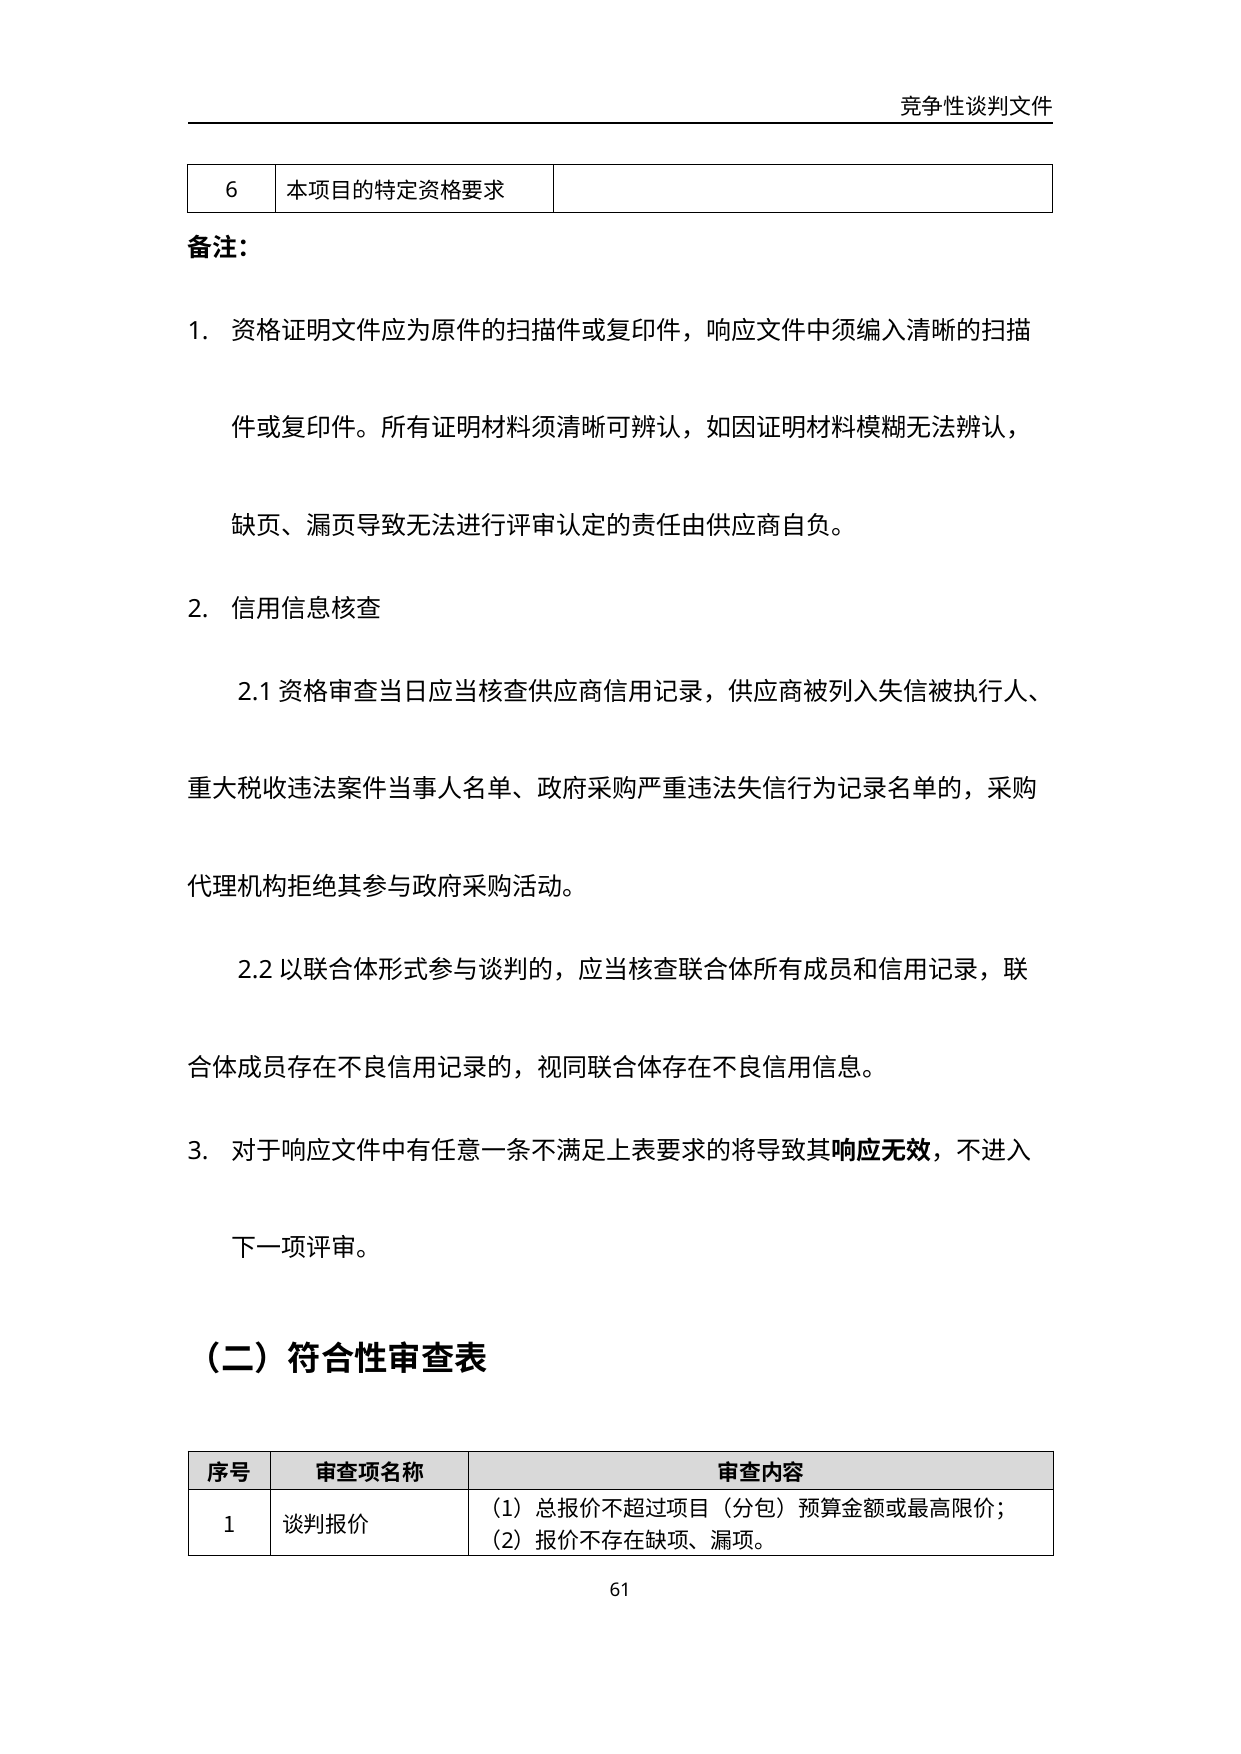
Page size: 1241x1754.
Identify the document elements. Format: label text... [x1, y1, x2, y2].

table_header 审查内容 [469, 1452, 1053, 1489]
table_cell 本项目的特定资格要求 [276, 165, 553, 212]
text 2.2以联合体形式参与谈判的，应当核查联合体所有成员和信用记录，联合体成员存在不良信用记录的，视同联合体存在不良信用信息。 [187, 935, 1053, 1098]
table_header 序号 [189, 1452, 270, 1489]
table_cell （1）总报价不超过项目（分包）预算金额或最高限价； （2）报价不存在缺项、漏项。 [469, 1490, 1053, 1555]
list 信用信息核查 [187, 574, 1053, 639]
text 备注： [187, 213, 1053, 278]
table_header 审查项名称 [271, 1452, 468, 1489]
subtitle 符合性审查表 [187, 1323, 1053, 1388]
table_cell [189, 1490, 270, 1555]
text 2.1资格审查当日应当核查供应商信用记录，供应商被列入失信被执行人、重大税收违法案件当事人名单、政府采购严重违法失信行为记录名单的，采购代理机构拒绝其参与政府采购活动。 [187, 657, 1053, 917]
list 对于响应文件中有任意一条不满足上表要求的将导致其响应无效，不进入下一项评审。 [187, 1116, 1053, 1278]
table_cell 谈判报价 [271, 1490, 468, 1555]
table_cell [554, 165, 1052, 212]
list 资格证明文件应为原件的扫描件或复印件，响应文件中须编入清晰的扫描件或复印件。所有证明材料须清晰可辨认，如因证明材料模糊无法辨认，缺页、漏页导致无法进行评审认定的责任由供应商自负。 [187, 296, 1053, 556]
table_cell [188, 165, 275, 212]
